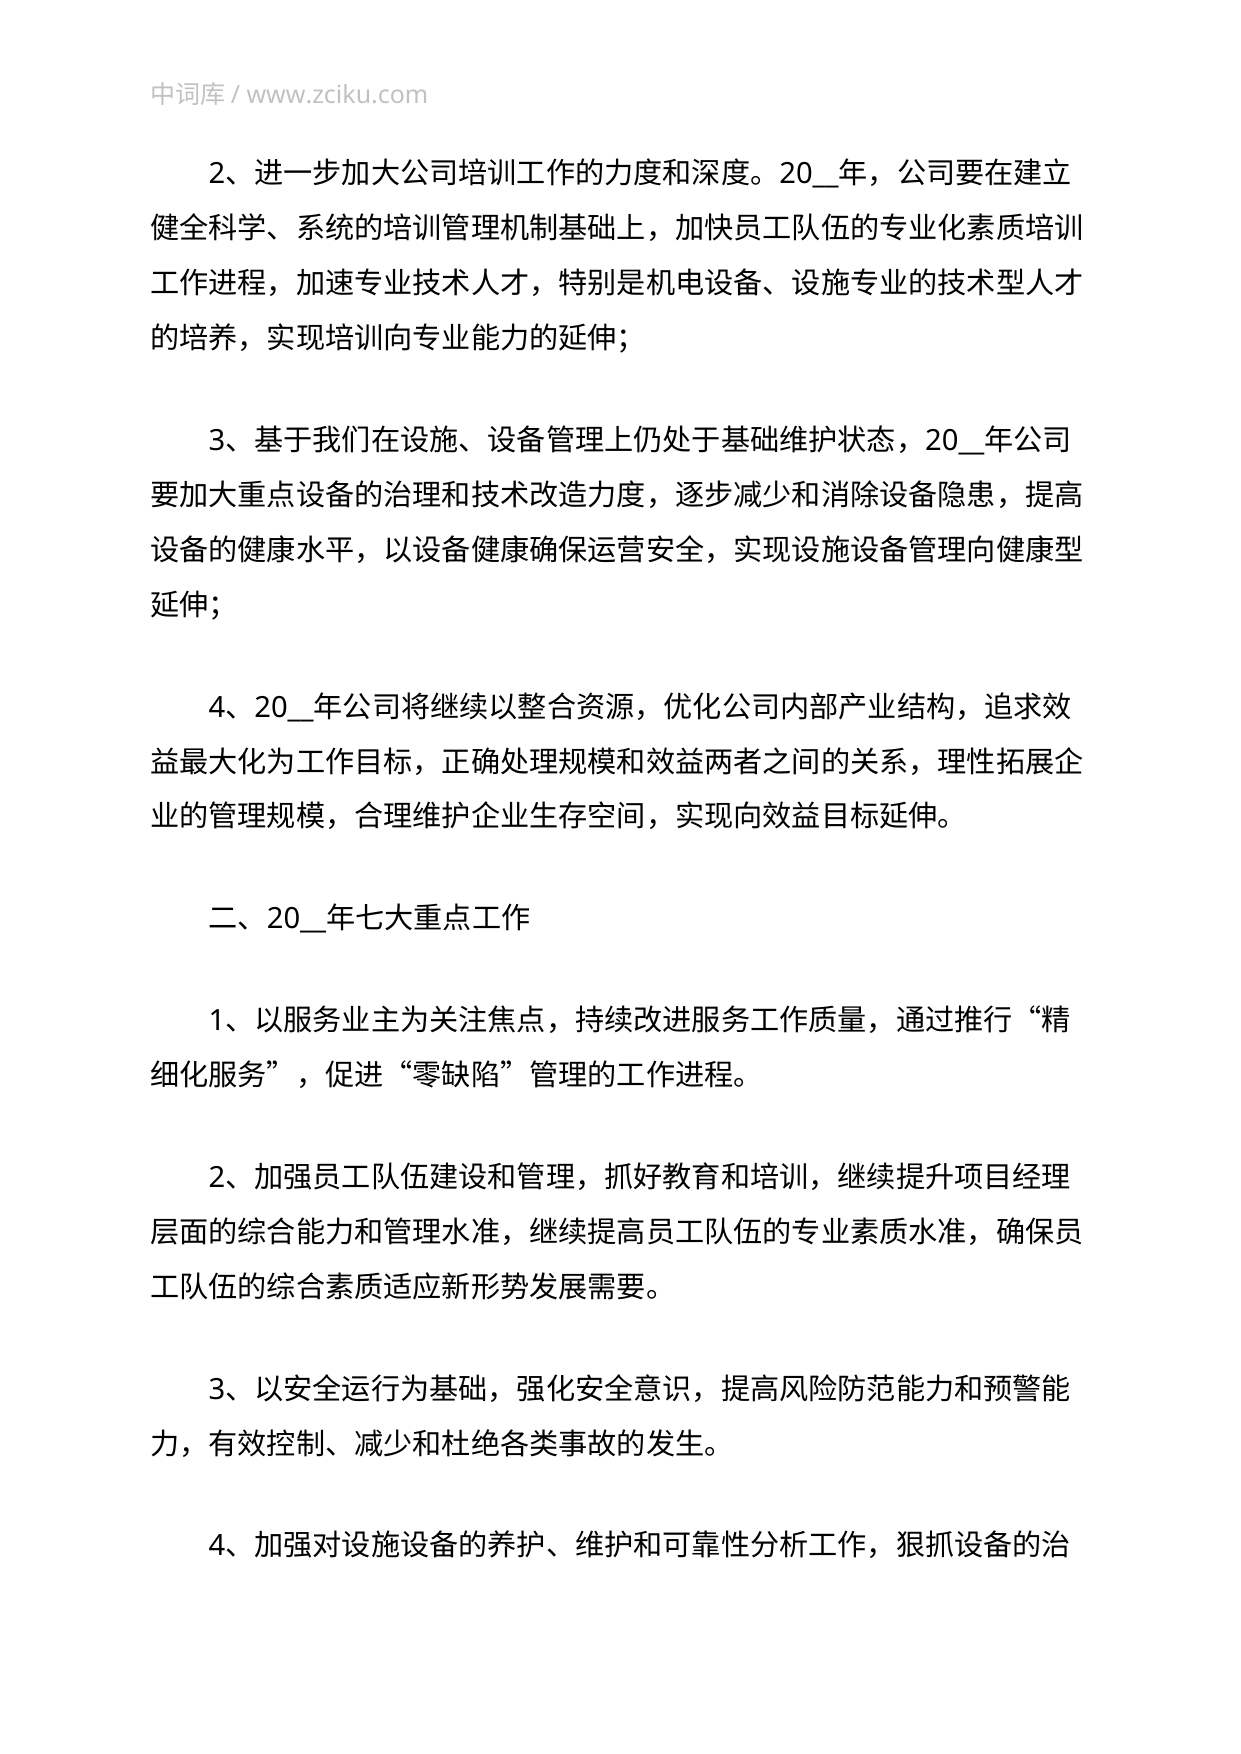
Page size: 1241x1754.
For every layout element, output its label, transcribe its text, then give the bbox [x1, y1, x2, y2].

text 二、20__年七大重点工作 [150, 895, 1090, 937]
text 3、基于我们在设施、设备管理上仍处于基础维护状态，20__年公司要加大重点设备的治理和技术改造力度，逐步减少和消除设备隐患，提高设备的健康水平，以设备健康确保运营安全，实现设施设备管理向健康型延伸； [150, 417, 1090, 624]
text 2、加强员工队伍建设和管理，抓好教育和培训，继续提升项目经理层面的综合能力和管理水准，继续提高员工队伍的专业素质水准，确保员工队伍的综合素质适应新形势发展需要。 [150, 1153, 1090, 1306]
text 4、20__年公司将继续以整合资源，优化公司内部产业结构，追求效益最大化为工作目标，正确处理规模和效益两者之间的关系，理性拓展企业的管理规模，合理维护企业生存空间，实现向效益目标延伸。 [150, 683, 1090, 835]
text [150, 1522, 1090, 1564]
text 1、以服务业主为关注焦点，持续改进服务工作质量，通过推行“精细化服务”，促进“零缺陷”管理的工作进程。 [150, 997, 1090, 1094]
text 3、以安全运行为基础，强化安全意识，提高风险防范能力和预警能力，有效控制、减少和杜绝各类事故的发生。 [150, 1365, 1090, 1462]
text 2、进一步加大公司培训工作的力度和深度。20__年，公司要在建立健全科学、系统的培训管理机制基础上，加快员工队伍的专业化素质培训工作进程，加速专业技术人才，特别是机电设备、设施专业的技术型人才的培养，实现培训向专业能力的延伸； [150, 150, 1090, 357]
